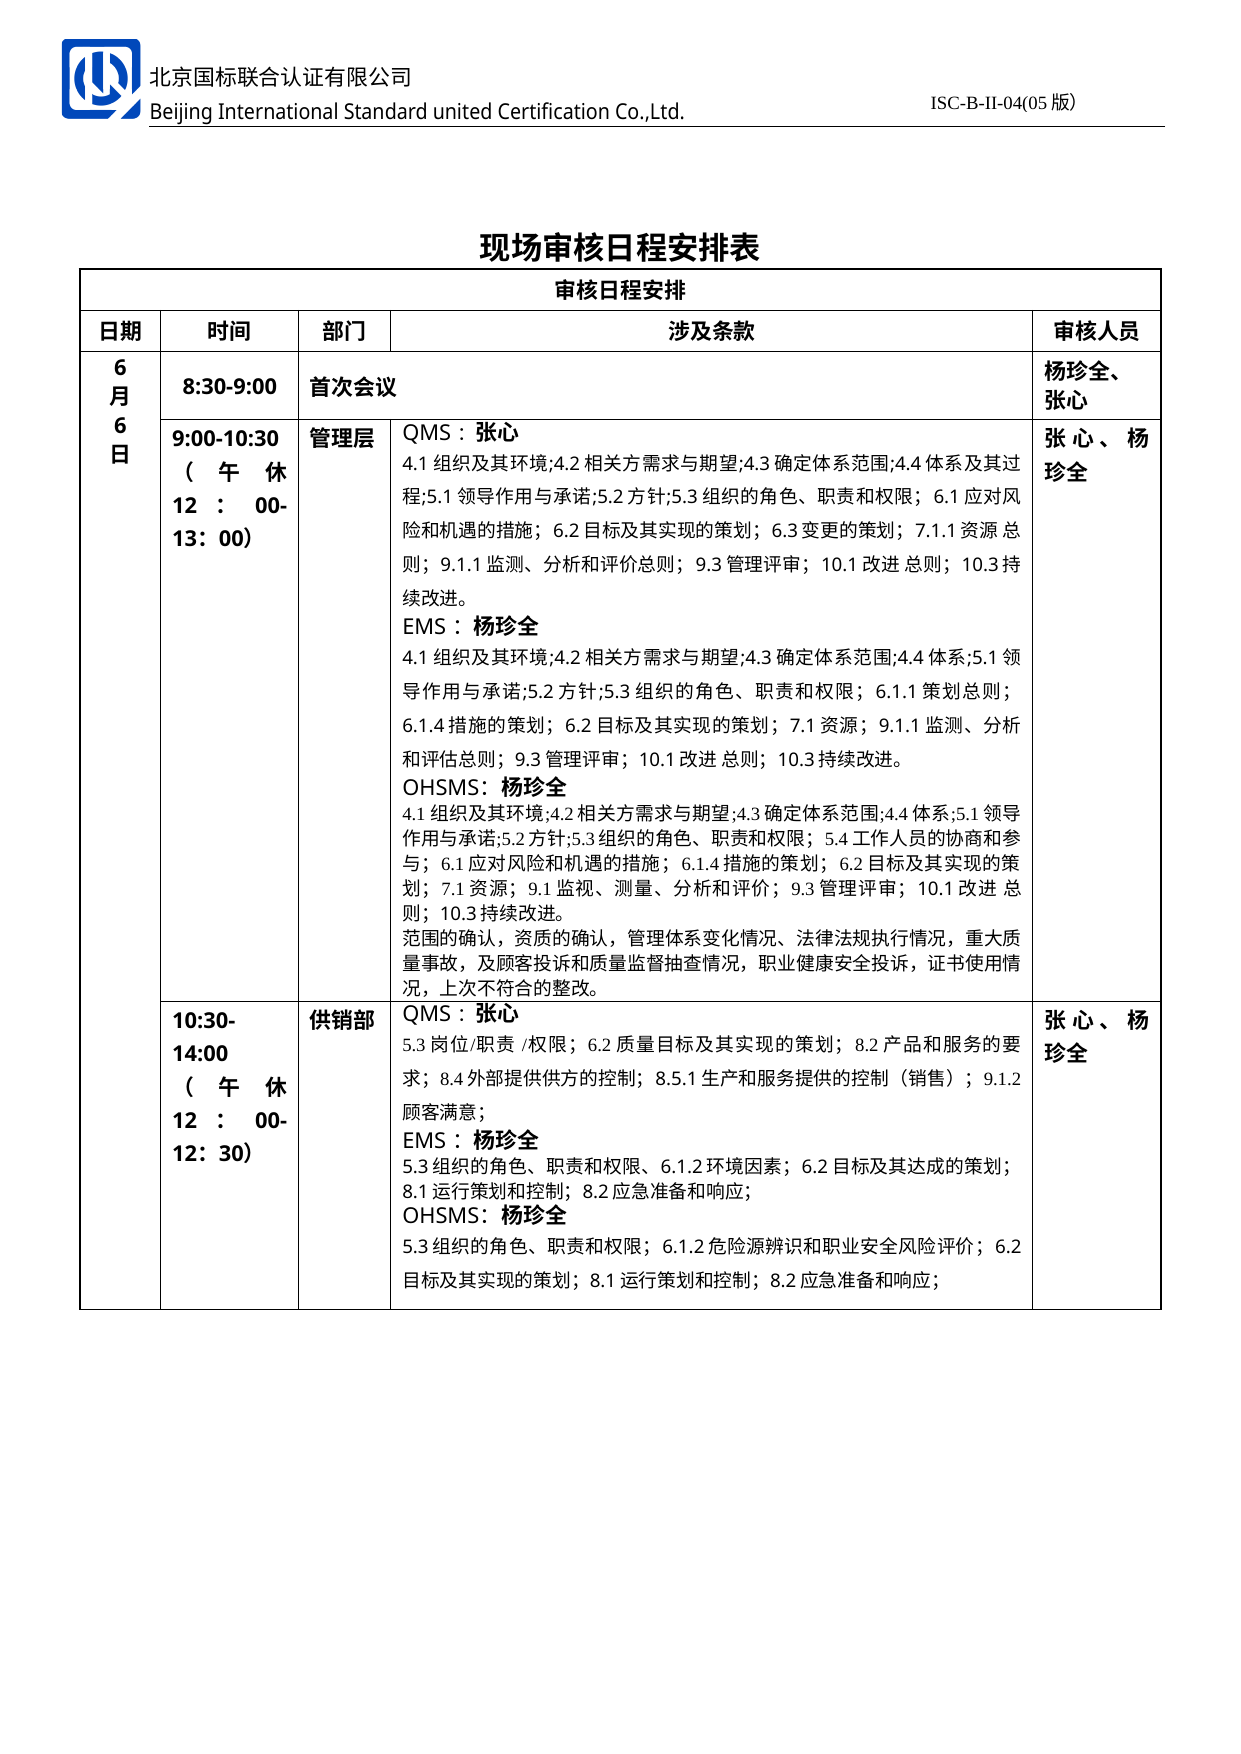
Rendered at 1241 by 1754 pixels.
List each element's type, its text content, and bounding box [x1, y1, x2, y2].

table_cell QMS ：张心 4.1组织及其环境;4.2相关方需求与期望;4.3确定体系范围;4.4体系及其过程;5.1领导作用与承诺;5.2方针;5.3组织的角色、职责和权限；6.1应对风险和机遇的措施；6.2目标及其实现的策划；6.3变更的策划；7.1.1资源 总则；9.1.1监测、分析和评价总则；9.3管理评审；10.1改进 总则；10.3持续改进。 EMS ：杨珍全 4.1组织及其环境;4.2相关方需求与期望;4.3确定体系范围;4.4体系;5.1领导作用与承诺;5.2方针;5.3组织的角色、职责和权限；6.1.1策划总则；6.1.4措施的策划；6.2目标及其实现的策划；7.1资源；9.1.1监测、分析和评估总则；9.3管理评审；10.1改进 总则；10.3持续改进。 OHSMS：杨珍全 4.1组织及其环境;4.2相关方需求与期望;4.3确定体系范围;4.4体系;5.1领导作用与承诺;5.2方针;5.3组织的角色、职责和权限；5.4工作人员的协商和参与；6.1应对风险和机遇的措施；6.1.4措施的策划；6.2目标及其实现的策划；7.1资源；9.1监视、测量、分析和评价；9.3管理评审；10.1改进 总则；10.3持续改进。 范围的确认，资质的确认，管理体系变化情况、法律法规执行情况，重大质量事故，及顾客投诉和质量监督抽查情况，职业健康安全投诉，证书使用情况，上次不符合的整改。 [391, 420, 1032, 1001]
table_cell 日期 [81, 311, 160, 351]
table_cell 时间 [161, 311, 298, 351]
table_cell 首次会议 [299, 352, 1032, 419]
table_cell 张心、杨珍全 [1033, 420, 1160, 1001]
table_cell 涉及条款 [391, 311, 1032, 351]
table_cell 10:30-14:00 （午休12：00-12：30） [161, 1002, 298, 1309]
table_cell 张心、杨珍全 [1033, 1002, 1160, 1309]
table_cell 管理层 [299, 420, 390, 1001]
table_cell 杨珍全、张心 [1033, 352, 1160, 419]
table_cell 8:30-9:00 [161, 352, 298, 419]
table_header 审核日程安排 [81, 270, 1160, 310]
table_cell 部门 [299, 311, 390, 351]
text 现场审核日程安排表 [75, 226, 1165, 268]
picture [61, 39, 141, 119]
table_cell 供销部 [299, 1002, 390, 1309]
table_cell 审核人员 [1033, 311, 1160, 351]
table_cell 9:00-10:30 （午休12：00-13：00） [161, 420, 298, 1001]
table_cell QMS ：张心 5.3岗位/职责 /权限；6.2质量目标及其实现的策划；8.2产品和服务的要求；8.4外部提供供方的控制；8.5.1生产和服务提供的控制（销售）；9.1.2顾客满意； EMS ：杨珍全 5.3组织的角色、职责和权限、6.1.2环境因素；6.2目标及其达成的策划；8.1运行策划和控制；8.2应急准备和响应； OHSMS：杨珍全 5.3组织的角色、职责和权限；6.1.2危险源辨识和职业安全风险评价；6.2目标及其实现的策划；8.1运行策划和控制；8.2应急准备和响应； [391, 1002, 1032, 1309]
table_cell 6 月 6 日 [81, 352, 160, 1309]
